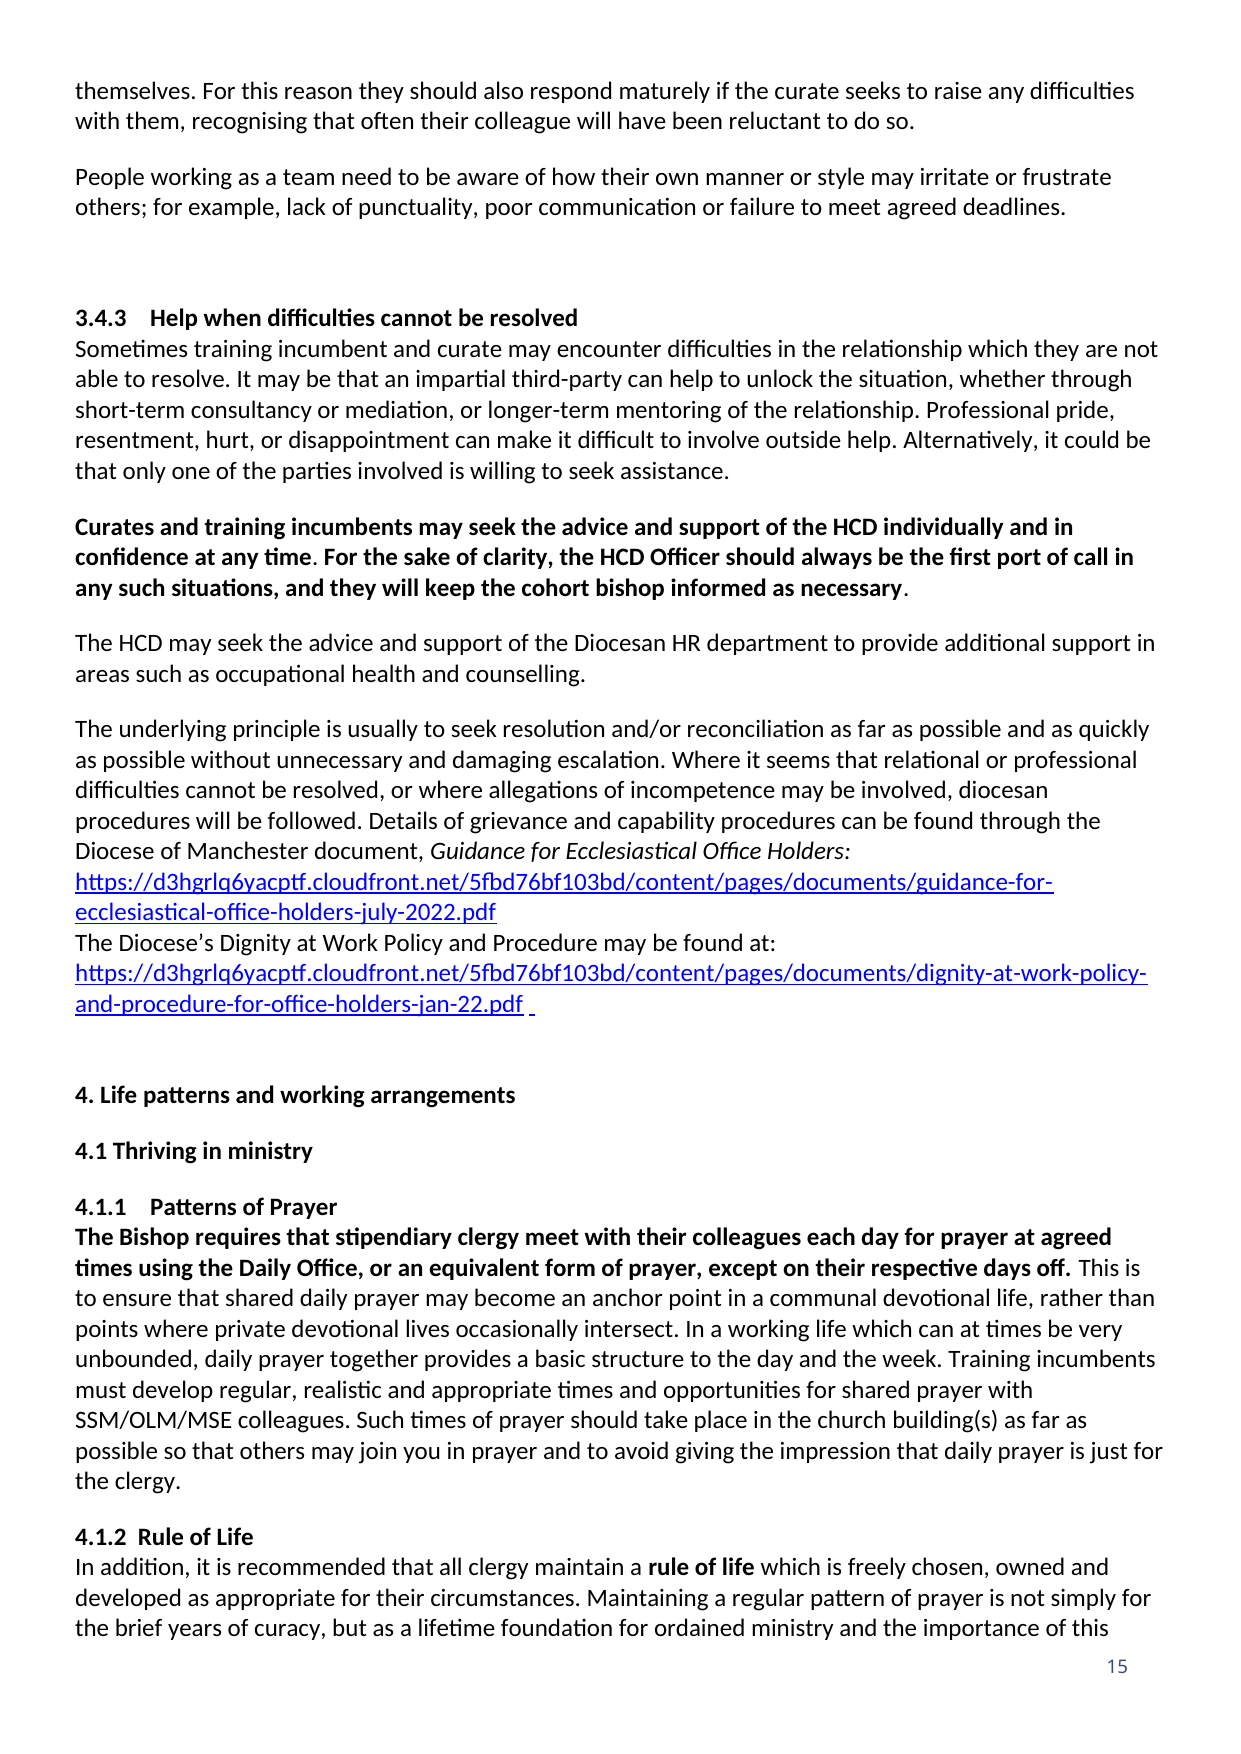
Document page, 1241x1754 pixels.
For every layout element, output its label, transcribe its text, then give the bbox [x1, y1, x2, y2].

text 3.4.3 Help when difficulties cannot be resolved [75, 303, 1165, 333]
text 4. Life patterns and working arrangements [75, 1079, 1165, 1110]
text Curates and training incumbents may seek the advice and support of the HCD individually and in confidence at any time. For the sake of clarity, the HCD Officer should always be the first port of call in any such situations, and they will keep the cohort bishop informed as necessary. [75, 511, 1165, 602]
text 4.1.2 Rule of Life [75, 1521, 1165, 1551]
text 4.1.1 Patterns of Prayer [75, 1191, 1165, 1221]
text People working as a team need to be aware of how their own manner or style may irritate or frustrate others; for example, lack of punctuality, poor communication or failure to meet agreed deadlines. [75, 161, 1165, 222]
text The underlying principle is usually to seek resolution and/or reconciliation as far as possible and as quickly as possible without unnecessary and damaging escalation. Where it seems that relational or professional difficulties cannot be resolved, or where allegations of incompetence may be involved, diocesan procedures will be followed. Details of grievance and capability procedures can be found through the Diocese of Manchester document, Guidance for Ecclesiastical Office Holders: https://d3hgrlq6yacptf.cloudfront.net/5fbd76bf103bd/content/pages/documents/guidance-for-ecclesiastical-office-holders-july-2022.pdf [75, 713, 1165, 927]
text Sometimes training incumbent and curate may encounter difficulties in the relationship which they are not able to resolve. It may be that an impartial third-party can help to unlock the situation, whether through short-term consultancy or mediation, or longer-term mentoring of the relationship. Professional pride, resentment, hurt, or disappointment can make it difficult to involve outside help. Alternatively, it could be that only one of the parties involved is willing to seek assistance. [75, 333, 1165, 486]
text The Bishop requires that stipendiary clergy meet with their colleagues each day for prayer at agreed times using the Daily Office, or an equivalent form of prayer, except on their respective days off. This is to ensure that shared daily prayer may become an anchor point in a communal devotional life, rather than points where private devotional lives occasionally intersect. In a working life which can at times be very unbounded, daily prayer together provides a basic structure to the day and the week. Training incumbents must develop regular, realistic and appropriate times and opportunities for shared prayer with SSM/OLM/MSE colleagues. Such times of prayer should take place in the church building(s) as far as possible so that others may join you in prayer and to avoid giving the impression that daily prayer is just for the clergy. [75, 1221, 1165, 1496]
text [75, 1551, 1165, 1643]
text 4.1 Thriving in ministry [75, 1135, 1165, 1166]
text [75, 75, 1165, 136]
text The HCD may seek the advice and support of the Diocesan HR department to provide additional support in areas such as occupational health and counselling. [75, 627, 1165, 688]
text The Diocese’s Dignity at Work Policy and Procedure may be found at: https://d3hgrlq6yacptf.cloudfront.net/5fbd76bf103bd/content/pages/documents/dignity-at-work-policy-and-procedure-for-office-holders-jan-22.pdf [75, 927, 1165, 1018]
